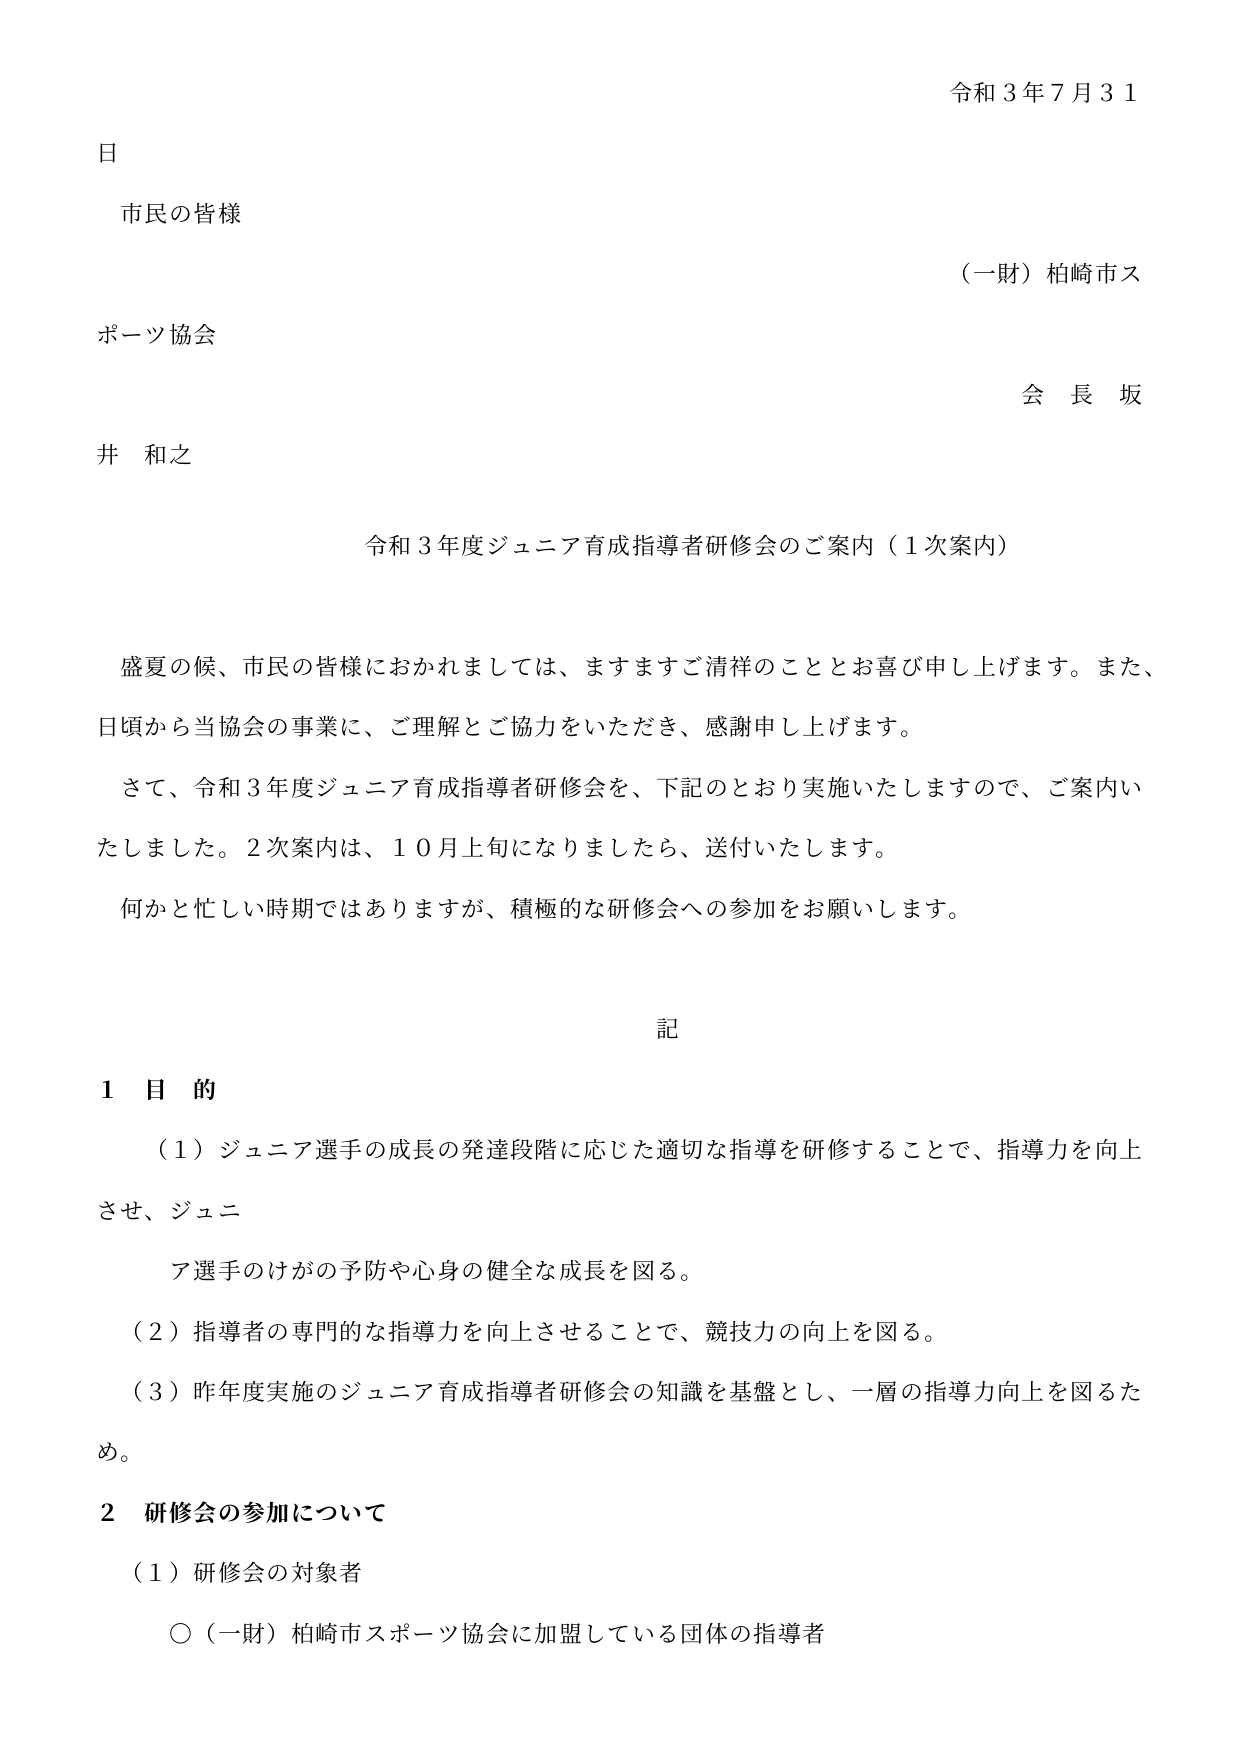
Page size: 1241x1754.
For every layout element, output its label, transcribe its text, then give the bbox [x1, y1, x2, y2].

text 〇（一財）柏崎市スポーツ協会に加盟している団体の指導者 [96, 1602, 1144, 1662]
text 何かと忙しい時期ではありますが、積極的な研修会への参加をお願いします。 [96, 877, 1144, 937]
text 盛夏の候、市民の皆様におかれましては、ますますご清祥のこととお喜び申し上げます。また、日頃から当協会の事業に、ご理解とご協力をいただき、感謝申し上げます。 [96, 635, 1144, 756]
text （３）昨年度実施のジュニア育成指導者研修会の知識を基盤とし、一層の指導力向上を図るため。 [96, 1360, 1144, 1481]
text ア選手のけがの予防や心身の健全な成長を図る。 [96, 1239, 1144, 1300]
text 記 [96, 998, 1144, 1058]
text （２）指導者の専門的な指導力を向上させることで、競技力の向上を図る。 [96, 1300, 1144, 1360]
text １ 目 的 [96, 1058, 1144, 1119]
text （１）研修会の対象者 [96, 1542, 1144, 1602]
text 市民の皆様 [96, 182, 1144, 243]
text 会 長 坂井 和之 [96, 363, 1144, 484]
text さて、令和３年度ジュニア育成指導者研修会を、下記のとおり実施いたしますので、ご案内いたしました。２次案内は、１０月上旬になりましたら、送付いたします。 [96, 756, 1144, 877]
text ２ 研修会の参加について [96, 1481, 1144, 1542]
text 令和３年度ジュニア育成指導者研修会のご案内（１次案内） [96, 514, 1144, 575]
text （一財）柏崎市スポーツ協会 [96, 243, 1144, 363]
text 令和３年７月３１日 [96, 61, 1144, 182]
text （１）ジュニア選手の成長の発達段階に応じた適切な指導を研修することで、指導力を向上させ、ジュニ [96, 1119, 1144, 1239]
